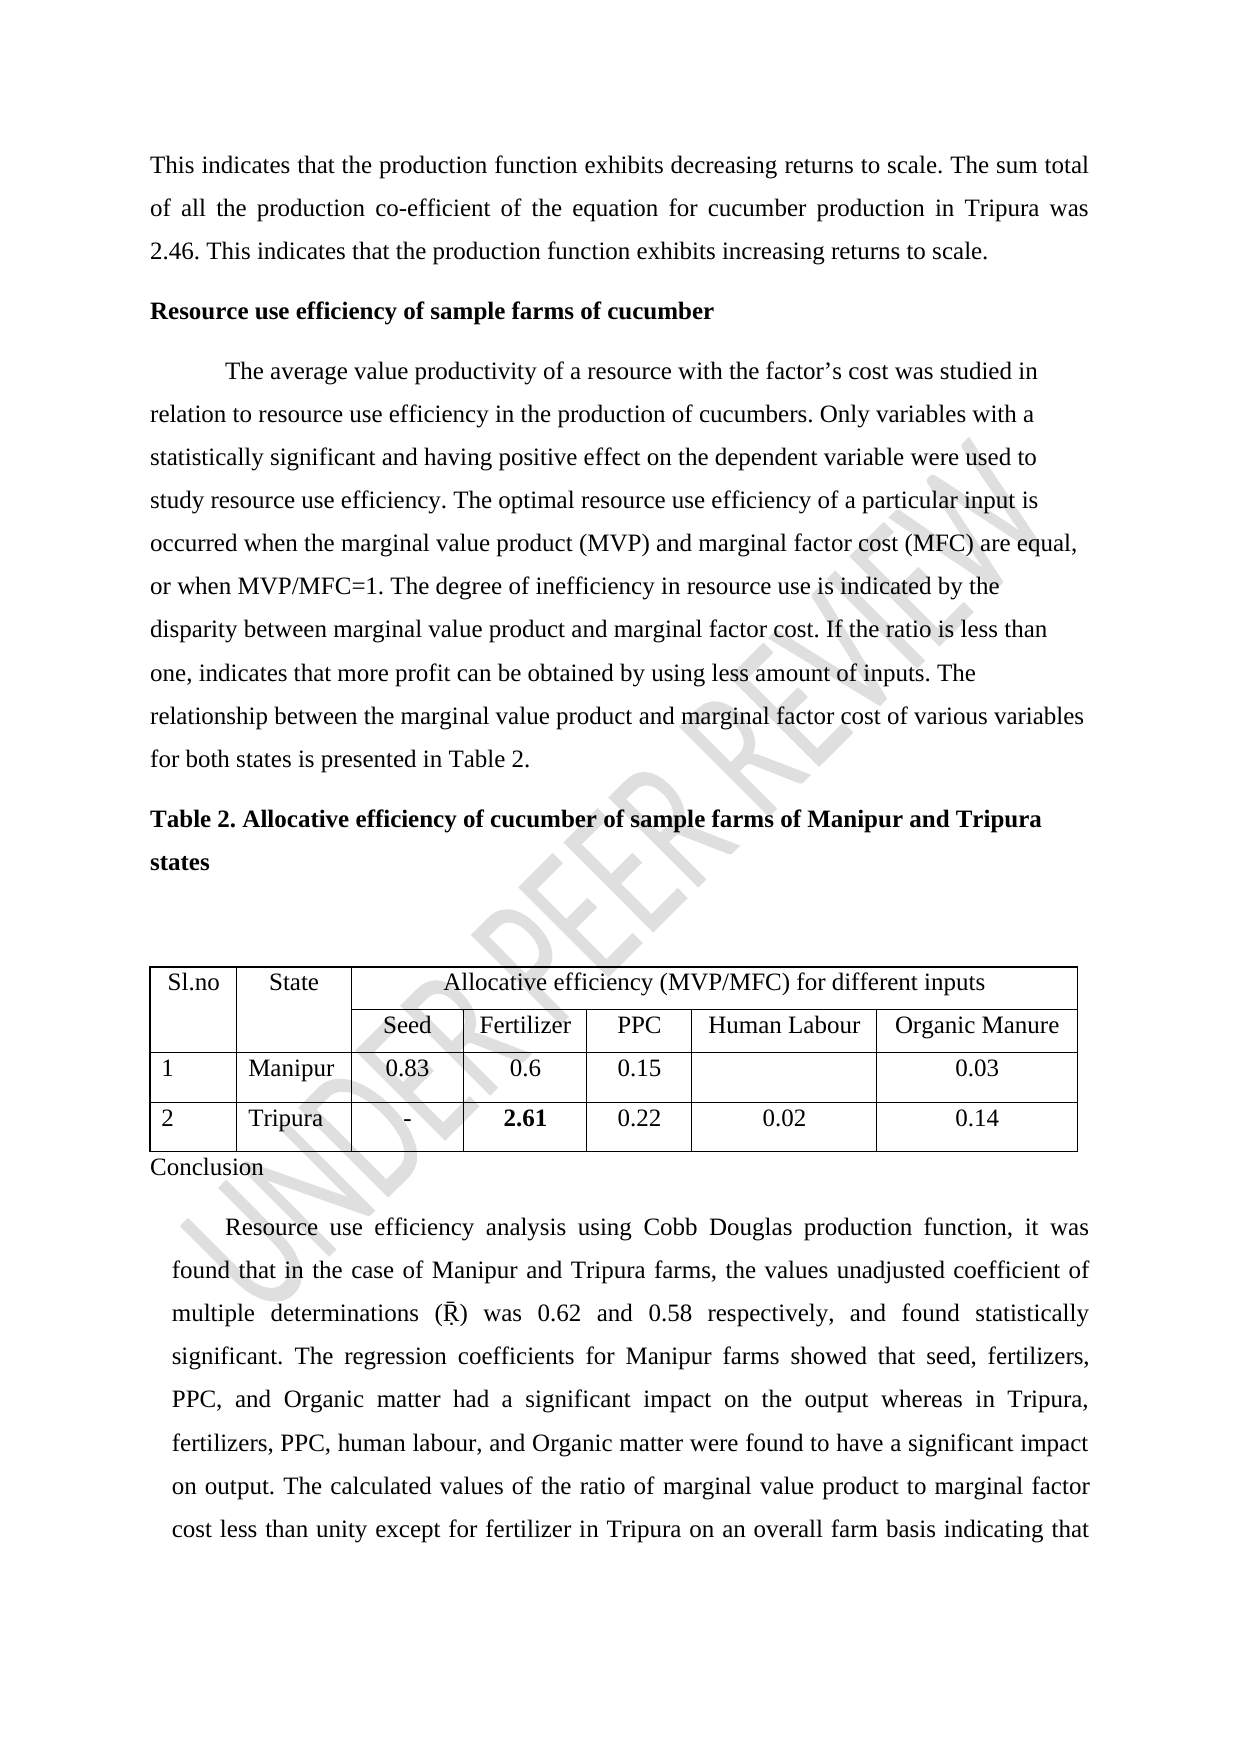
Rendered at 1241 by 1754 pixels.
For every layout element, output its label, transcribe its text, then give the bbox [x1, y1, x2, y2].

table_cell Organic Manure [877, 1010, 1077, 1052]
table_cell 0.03 [877, 1053, 1077, 1102]
text Conclusion [150, 1152, 1090, 1181]
table_cell Fertilizer [464, 1010, 586, 1052]
table_cell 0.22 [587, 1103, 691, 1151]
table_cell 1 [151, 1053, 236, 1102]
table_header Allocative efficiency (MVP/MFC) for different inputs [352, 968, 1077, 1009]
table_cell 2.61 [464, 1103, 586, 1151]
table_cell 0.6 [464, 1053, 586, 1102]
table_cell Seed [352, 1010, 463, 1052]
table_cell [692, 1053, 876, 1102]
table_cell 0.15 [587, 1053, 691, 1102]
table_cell 0.02 [692, 1103, 876, 1151]
text Table 2. Allocative efficiency of cucumber of sample farms of Manipur and Tripura states [150, 804, 1090, 876]
table_cell Human Labour [692, 1010, 876, 1052]
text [150, 150, 1090, 265]
table_cell Manipur [237, 1053, 351, 1102]
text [172, 1212, 1090, 1543]
table_cell 0.14 [877, 1103, 1077, 1151]
table_cell Tripura [237, 1103, 351, 1151]
table_cell PPC [587, 1010, 691, 1052]
table_cell - [352, 1103, 463, 1151]
text Resource use efficiency of sample farms of cucumber [150, 296, 1090, 325]
table_header State [237, 968, 351, 1052]
text The average value productivity of a resource with the factor’s cost was studied in relation to resource use efficiency in the production of cucumbers. Only variables with a statistically significant and having positive effect on the dependent variable were used to study resource use efficiency. The optimal resource use efficiency of a particular input is occurred when the marginal value product (MVP) and marginal factor cost (MFC) are equal, or when MVP/MFC=1. The degree of inefficiency in resource use is indicated by the disparity between marginal value product and marginal factor cost. If the ratio is less than one, indicates that more profit can be obtained by using less amount of inputs. The relationship between the marginal value product and marginal factor cost of various variables for both states is presented in Table 2. [150, 356, 1090, 773]
table_header Sl.no [151, 968, 236, 1052]
table_cell 0.83 [352, 1053, 463, 1102]
table_cell 2 [151, 1103, 236, 1151]
